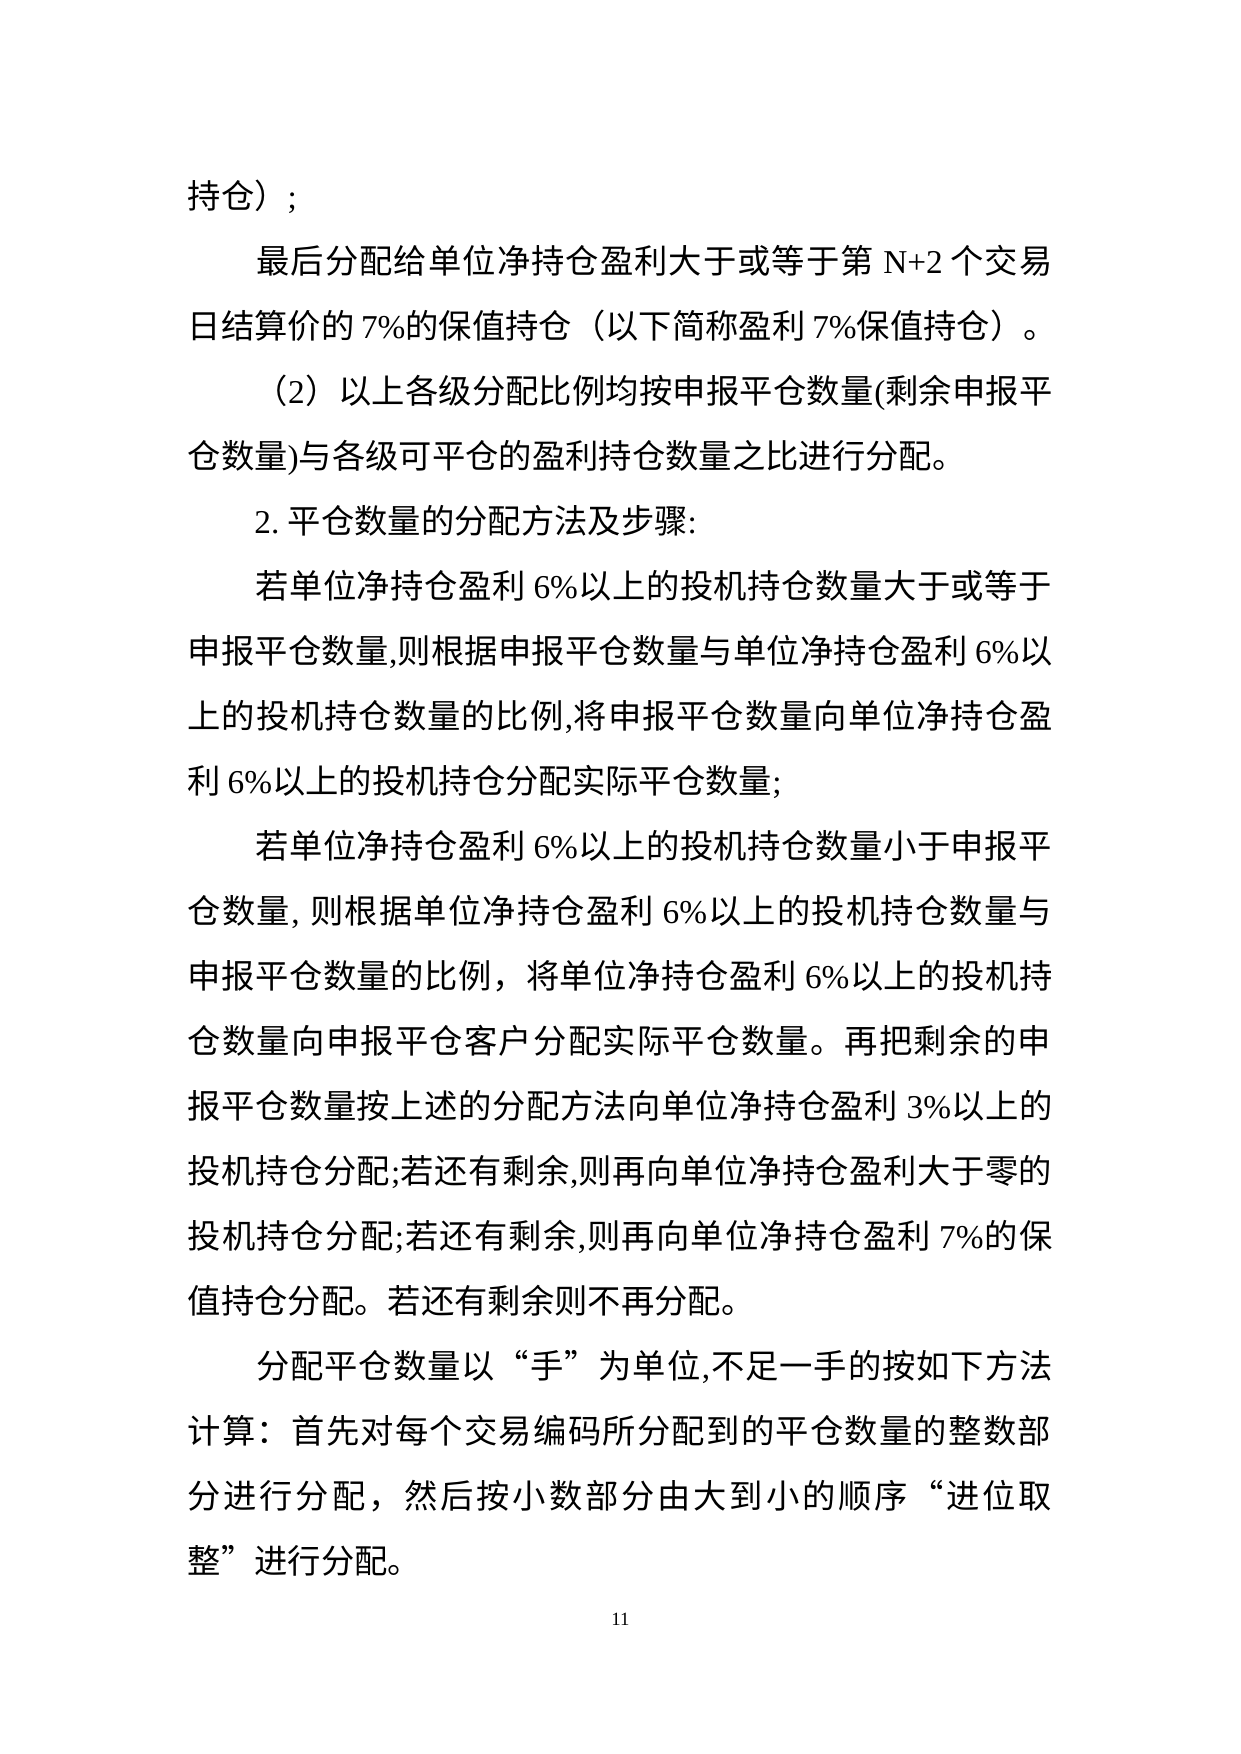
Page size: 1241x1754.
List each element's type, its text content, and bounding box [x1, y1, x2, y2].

text 分配平仓数量以“手”为单位,不足一手的按如下方法计算：首先对每个交易编码所分配到的平仓数量的整数部分进行分配，然后按小数部分由大到小的顺序“进位取整”进行分配。 [187, 1332, 1053, 1592]
text （2）以上各级分配比例均按申报平仓数量(剩余申报平仓数量)与各级可平仓的盈利持仓数量之比进行分配。 [187, 357, 1053, 487]
text 最后分配给单位净持仓盈利大于或等于第N+2个交易日结算价的7%的保值持仓（以下简称盈利7%保值持仓）。 [187, 227, 1053, 357]
text 2. 平仓数量的分配方法及步骤: [187, 487, 1053, 552]
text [187, 162, 1053, 227]
text 若单位净持仓盈利6%以上的投机持仓数量大于或等于申报平仓数量,则根据申报平仓数量与单位净持仓盈利6%以上的投机持仓数量的比例,将申报平仓数量向单位净持仓盈利6%以上的投机持仓分配实际平仓数量; [187, 552, 1053, 812]
text 若单位净持仓盈利6%以上的投机持仓数量小于申报平仓数量, 则根据单位净持仓盈利6%以上的投机持仓数量与申报平仓数量的比例，将单位净持仓盈利6%以上的投机持仓数量向申报平仓客户分配实际平仓数量。再把剩余的申报平仓数量按上述的分配方法向单位净持仓盈利3%以上的投机持仓分配;若还有剩余,则再向单位净持仓盈利大于零的投机持仓分配;若还有剩余,则再向单位净持仓盈利7%的保值持仓分配。若还有剩余则不再分配。 [187, 812, 1053, 1332]
